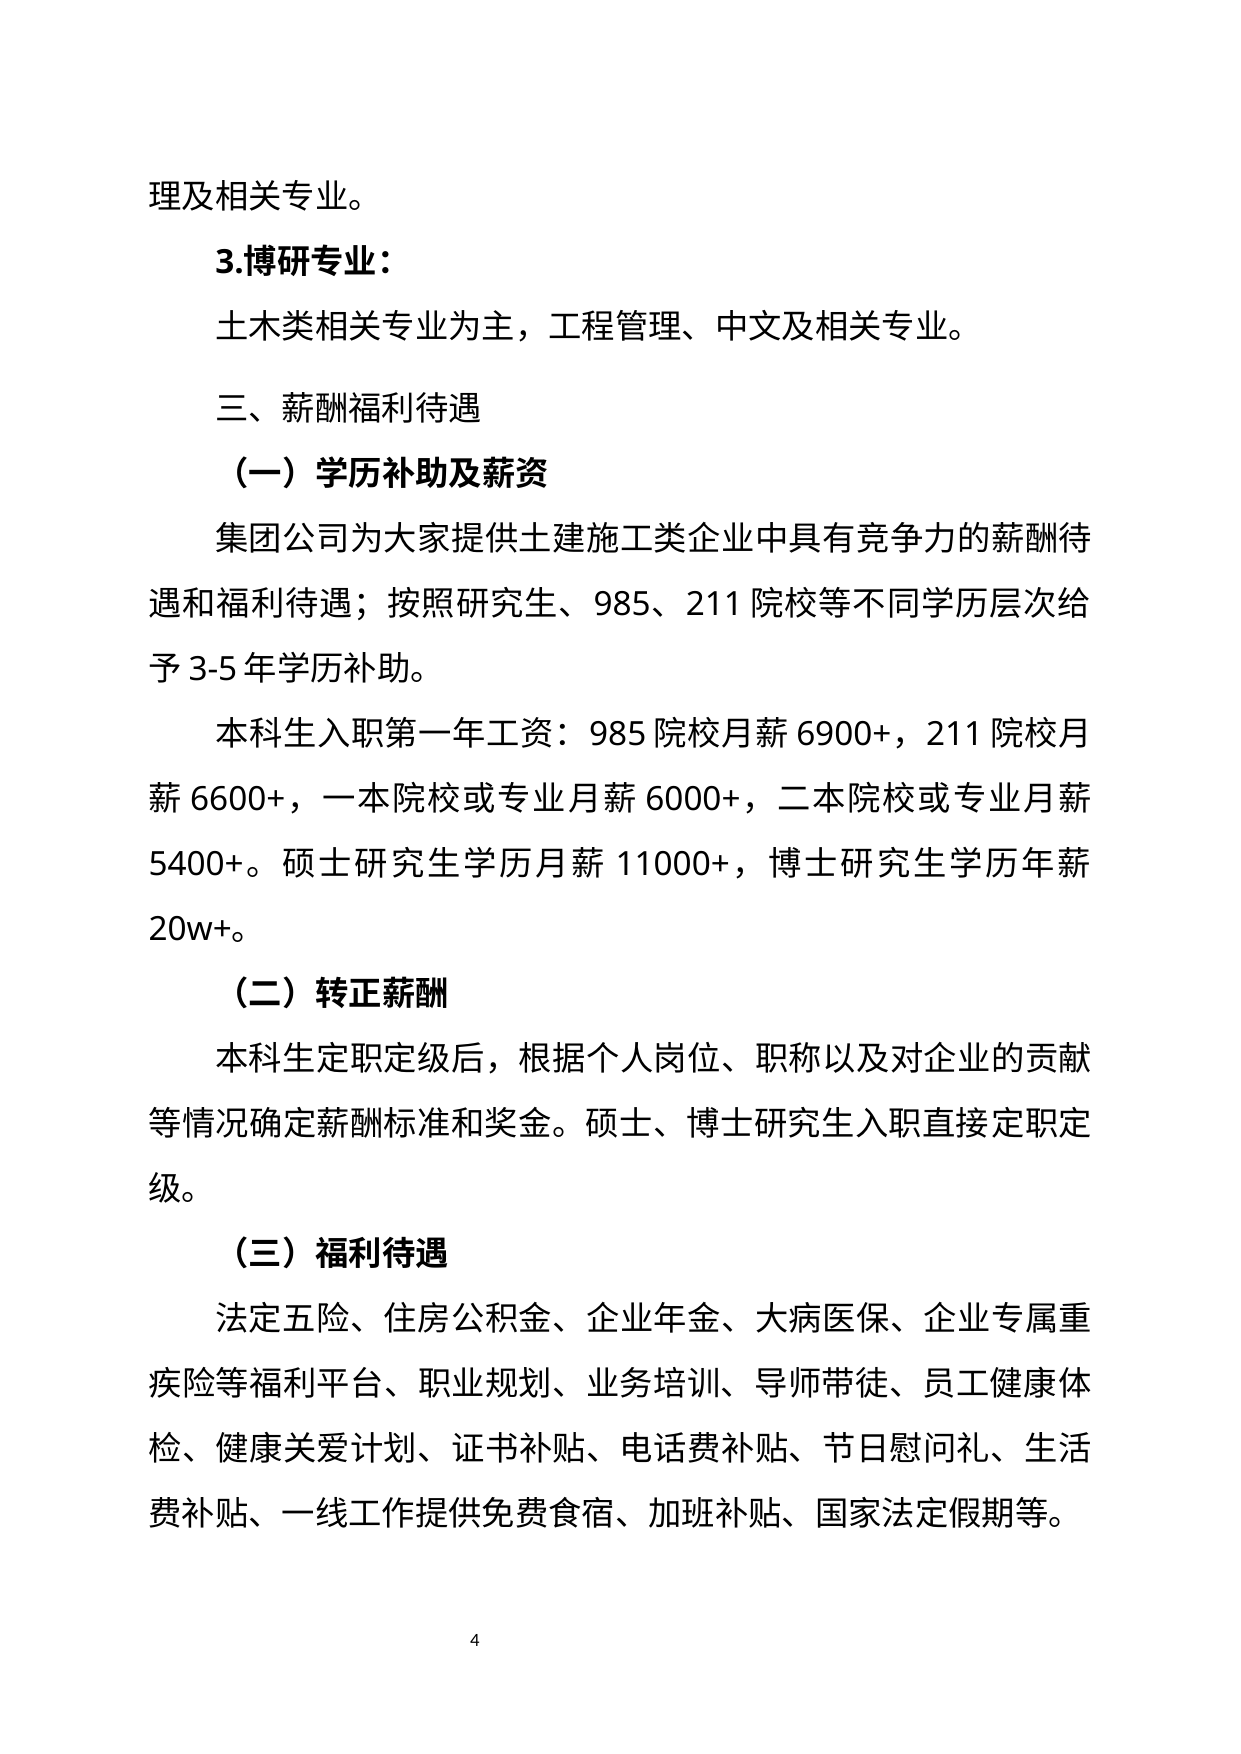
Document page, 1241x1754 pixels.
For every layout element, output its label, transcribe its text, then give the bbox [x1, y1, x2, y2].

list 本科生定职定级后，根据个人岗位、职称以及对企业的贡献等情况确定薪酬标准和奖金。硕士、博士研究生入职直接定职定级。 [148, 1023, 1092, 1218]
list 土木类相关专业为主，工程管理、中文及相关专业。 [148, 292, 1092, 357]
list 3.博研专业： [148, 227, 1092, 292]
text 本科生入职第一年工资：985院校月薪6900+，211院校月薪6600+，一本院校或专业月薪6000+，二本院校或专业月薪5400+。硕士研究生学历月薪11000+，博士研究生学历年薪20w+。 [148, 698, 1092, 958]
list 法定五险、住房公积金、企业年金、大病医保、企业专属重疾险等福利平台、职业规划、业务培训、导师带徒、员工健康体检、健康关爱计划、证书补贴、电话费补贴、节日慰问礼、生活费补贴、一线工作提供免费食宿、加班补贴、国家法定假期等。 [148, 1283, 1092, 1543]
subtitle 三、薪酬福利待遇 [148, 373, 1092, 438]
list 转正薪酬 [148, 958, 1092, 1023]
list 福利待遇 [148, 1218, 1092, 1283]
list 集团公司为大家提供土建施工类企业中具有竞争力的薪酬待遇和福利待遇；按照研究生、985、211院校等不同学历层次给予3-5年学历补助。 [148, 503, 1092, 698]
list （一）学历补助及薪资 [148, 438, 1092, 503]
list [148, 162, 1092, 227]
